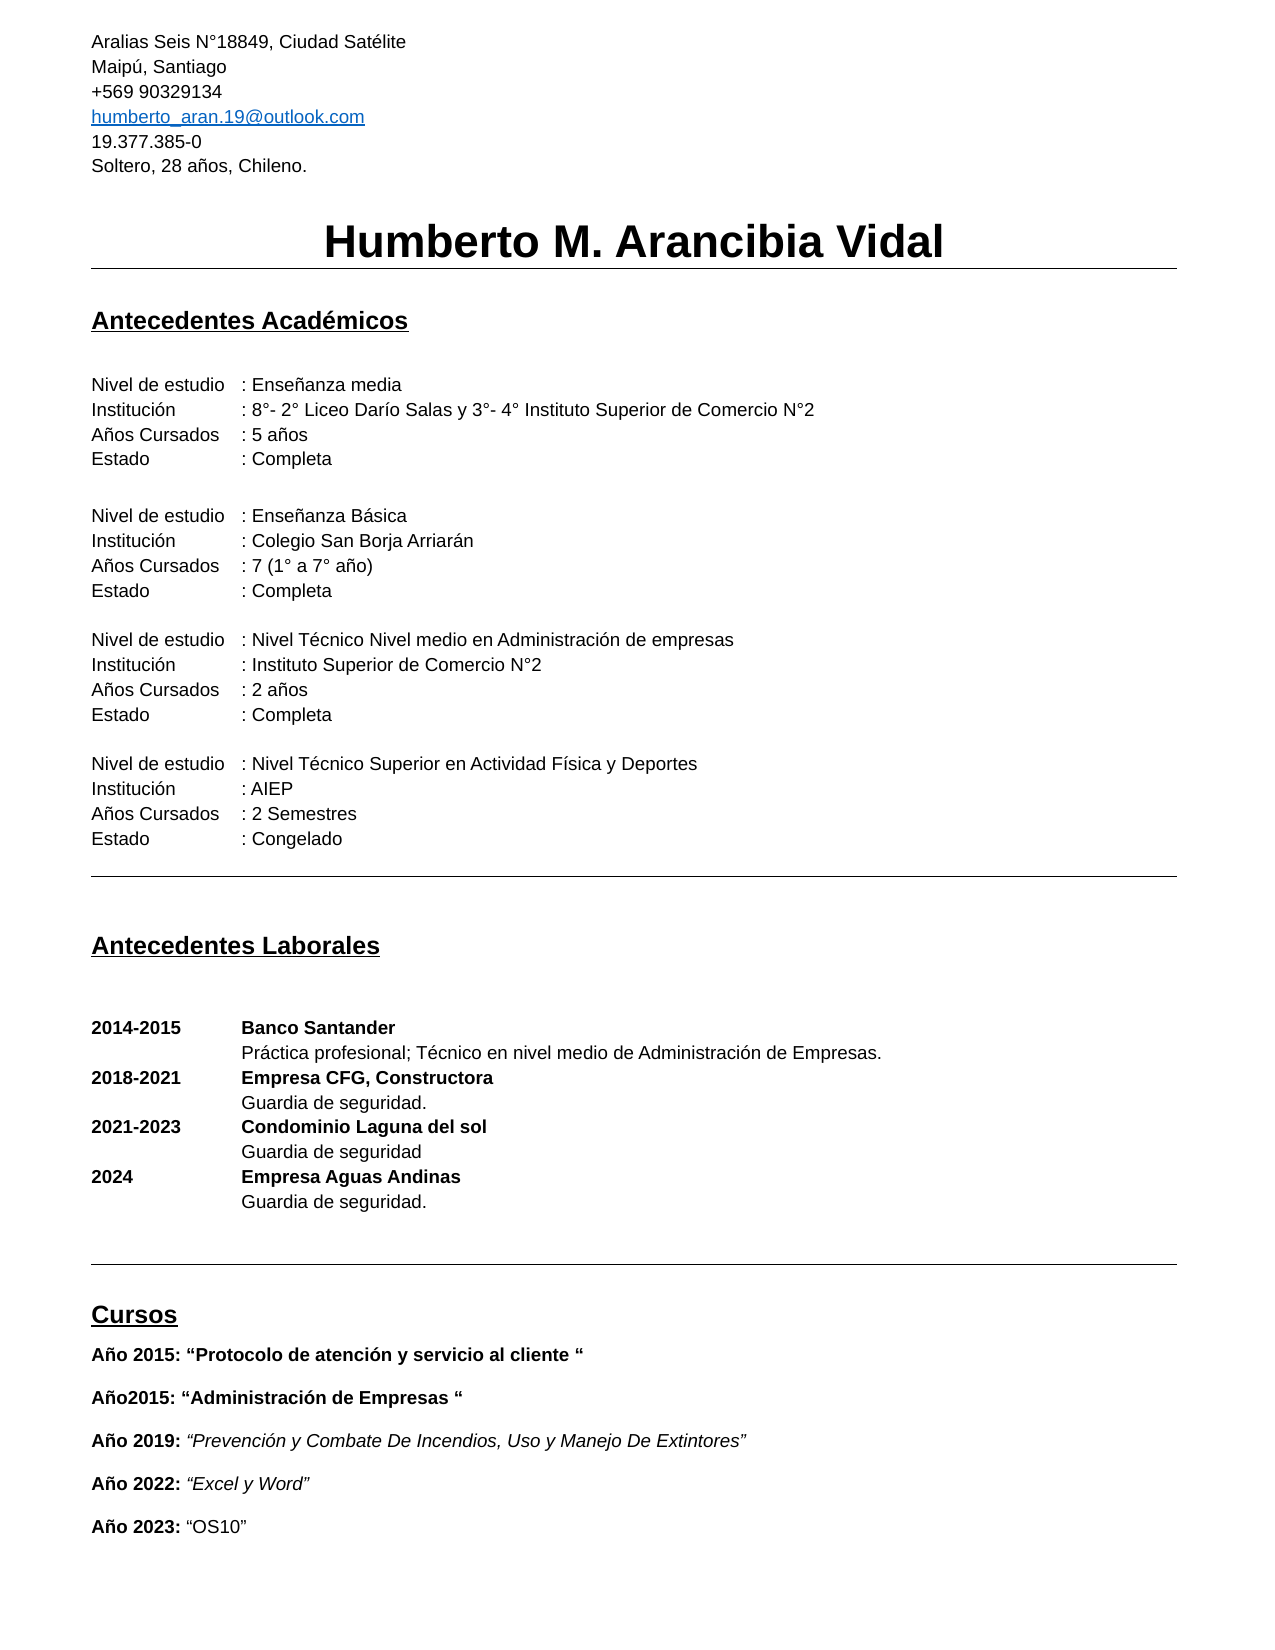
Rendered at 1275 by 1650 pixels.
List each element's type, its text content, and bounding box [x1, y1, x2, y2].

text Años Cursados : 2 años [91, 679, 1177, 700]
text Guardia de seguridad. [91, 1091, 1177, 1113]
text Estado : Congelado [91, 827, 1177, 849]
text Años Cursados : 5 años [91, 423, 1177, 445]
text Estado : Completa [91, 448, 1177, 470]
text Año 2019: “Prevención y Combate De Incendios, Uso y Manejo De Extintores” [91, 1430, 1177, 1451]
text Soltero, 28 años, Chileno. [91, 155, 1177, 177]
text 2024 Empresa Aguas Andinas [91, 1166, 1177, 1187]
text Nivel de estudio : Nivel Técnico Nivel medio en Administración de empresas [91, 629, 1177, 651]
text Nivel de estudio : Enseñanza media [91, 374, 1177, 395]
text Humberto M. Arancibia Vidal [91, 215, 1177, 268]
text 2014-2015 Banco Santander [91, 1017, 1177, 1039]
text Años Cursados : 2 Semestres [91, 803, 1177, 824]
text Cursos [91, 1300, 1177, 1329]
text Año 2022: “Excel y Word” [91, 1473, 1177, 1494]
text Práctica profesional; Técnico en nivel medio de Administración de Empresas. [91, 1042, 1177, 1063]
text Institución : Colegio San Borja Arriarán [91, 530, 1177, 552]
text Año 2023: “OS10” [91, 1516, 1177, 1538]
text 19.377.385-0 [91, 130, 1177, 152]
text Año2015: “Administración de Empresas “ [91, 1387, 1177, 1408]
text 2018-2021 Empresa CFG, Constructora [91, 1067, 1177, 1088]
text 2021-2023 Condominio Laguna del sol [91, 1116, 1177, 1138]
text Antecedentes Académicos [91, 306, 1177, 334]
text Institución : Instituto Superior de Comercio N°2 [91, 654, 1177, 676]
text +569 90329134 [91, 81, 1177, 102]
text Nivel de estudio : Enseñanza Básica [91, 505, 1177, 527]
text Institución : AIEP [91, 778, 1177, 799]
text Aralias Seis N°18849, Ciudad Satélite [91, 31, 1177, 53]
text Antecedentes Laborales [91, 931, 1177, 959]
text Año 2015: “Protocolo de atención y servicio al cliente “ [91, 1343, 1177, 1365]
text Años Cursados : 7 (1° a 7° año) [91, 555, 1177, 576]
text Institución : 8°- 2° Liceo Darío Salas y 3°- 4° Instituto Superior de Comercio N°2 [91, 398, 1177, 420]
text humberto_aran.19@outlook.com [91, 106, 1177, 127]
text Guardia de seguridad. [91, 1191, 1177, 1212]
text Nivel de estudio : Nivel Técnico Superior en Actividad Física y Deportes [91, 753, 1177, 775]
text Estado : Completa [91, 703, 1177, 725]
text Estado : Completa [91, 579, 1177, 601]
text Guardia de seguridad [91, 1141, 1177, 1163]
text Maipú, Santiago [91, 56, 1177, 78]
